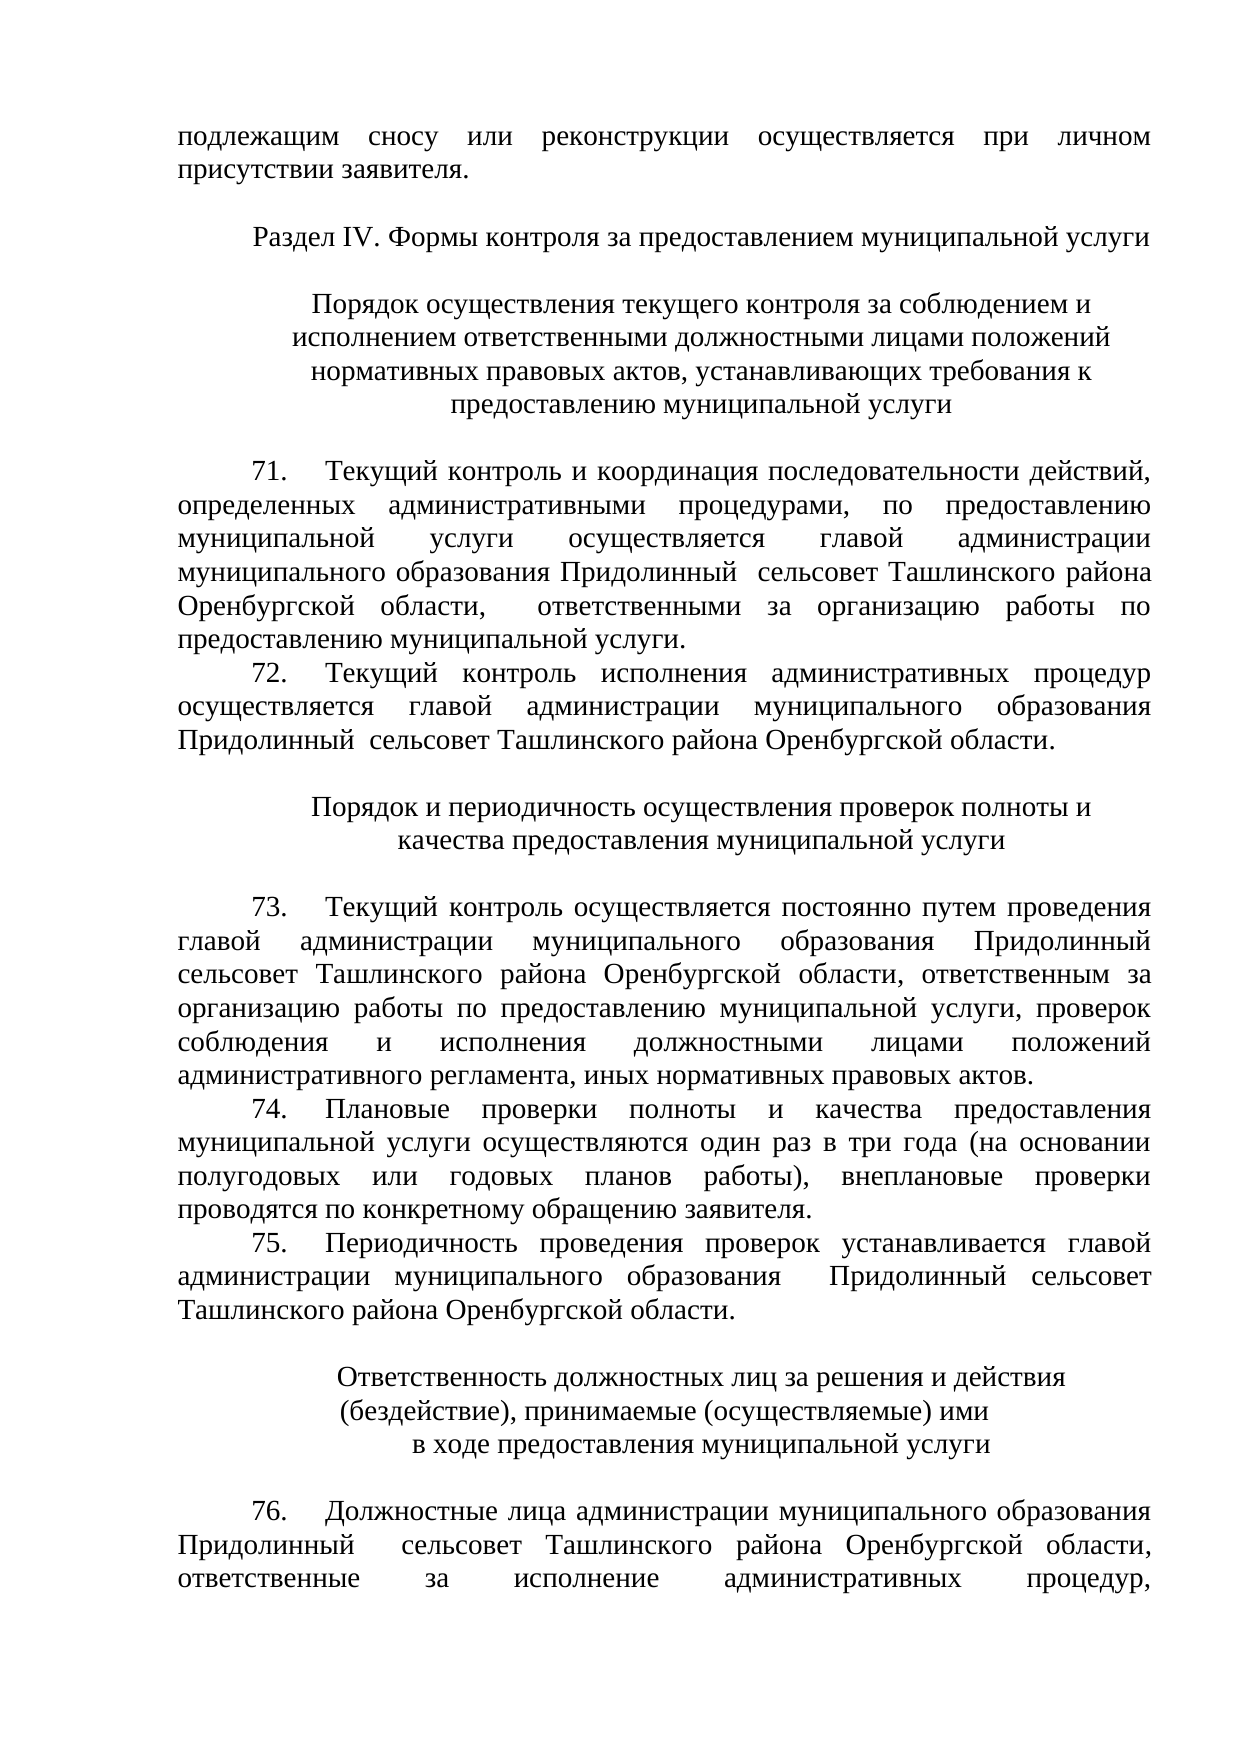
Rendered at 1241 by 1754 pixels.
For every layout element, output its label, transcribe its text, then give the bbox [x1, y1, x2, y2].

text нормативных правовых актов, устанавливающих требования к [177, 353, 1152, 386]
text Раздел IV. Формы контроля за предоставлением муниципальной услуги [177, 219, 1152, 252]
text Ответственность должностных лиц за решения и действия (бездействие), принимаемые (осуществляемые) ими [177, 1359, 1152, 1426]
text в ходе предоставления муниципальной услуги [177, 1426, 1152, 1460]
text качества предоставления муниципальной услуги [177, 822, 1152, 856]
text 75. Периодичность проведения проверок устанавливается главой администрации муниципального образования Придолинный сельсовет Ташлинского района Оренбургской области. [177, 1225, 1152, 1326]
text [177, 1493, 1152, 1594]
text предоставлению муниципальной услуги [177, 386, 1152, 420]
text Порядок и периодичность осуществления проверок полноты и [177, 789, 1152, 822]
text Порядок осуществления текущего контроля за соблюдением и [177, 286, 1152, 319]
text 74. Плановые проверки полноты и качества предоставления муниципальной услуги осуществляются один раз в три года (на основании полугодовых или годовых планов работы), внеплановые проверки проводятся по конкретному обращению заявителя. [177, 1091, 1152, 1225]
text 72. Текущий контроль исполнения административных процедур осуществляется главой администрации муниципального образования Придолинный сельсовет Ташлинского района Оренбургской области. [177, 655, 1152, 755]
text 73. Текущий контроль осуществляется постоянно путем проведения главой администрации муниципального образования Придолинный сельсовет Ташлинского района Оренбургской области, ответственным за организацию работы по предоставлению муниципальной услуги, проверок соблюдения и исполнения должностными лицами положений административного регламента, иных нормативных правовых актов. [177, 889, 1152, 1091]
text исполнением ответственными должностными лицами положений [177, 319, 1152, 353]
text 71. Текущий контроль и координация последовательности действий, определенных административными процедурами, по предоставлению муниципальной услуги осуществляется главой администрации муниципального образования Придолинный сельсовет Ташлинского района Оренбургской области, ответственными за организацию работы по предоставлению муниципальной услуги. [177, 453, 1152, 655]
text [177, 118, 1152, 185]
